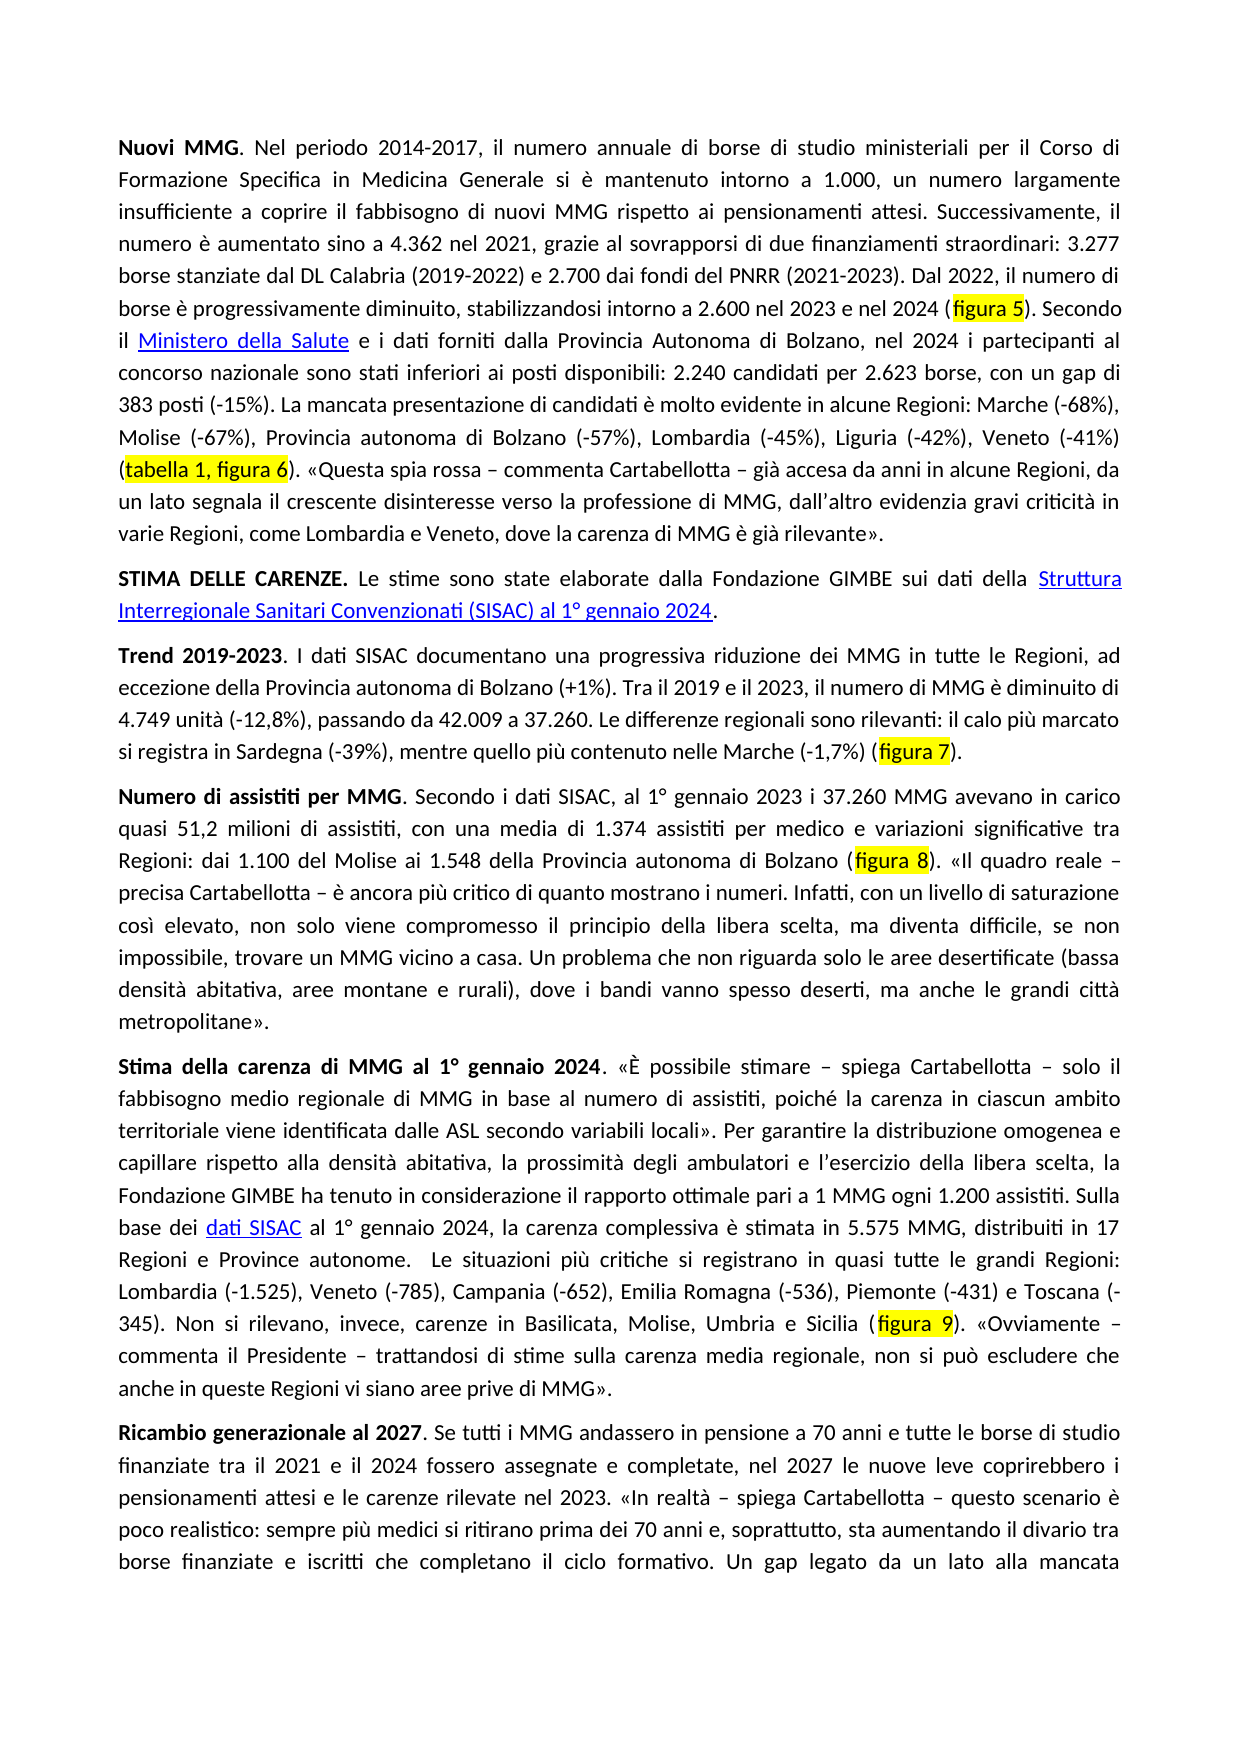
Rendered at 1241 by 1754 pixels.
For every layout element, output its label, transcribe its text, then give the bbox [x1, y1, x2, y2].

text Nuovi MMG. Nel periodo 2014-2017, il numero annuale di borse di studio ministeriali per il Corso di Formazione Specifica in Medicina Generale si è mantenuto intorno a 1.000, un numero largamente insufficiente a coprire il fabbisogno di nuovi MMG rispetto ai pensionamenti attesi. Successivamente, il numero è aumentato sino a 4.362 nel 2021, grazie al sovrapporsi di due finanziamenti straordinari: 3.277 borse stanziate dal DL Calabria (2019-2022) e 2.700 dai fondi del PNRR (2021-2023). Dal 2022, il numero di borse è progressivamente diminuito, stabilizzandosi intorno a 2.600 nel 2023 e nel 2024 (figura 5). Secondo il Ministero della Salute e i dati forniti dalla Provincia Autonoma di Bolzano, nel 2024 i partecipanti al concorso nazionale sono stati inferiori ai posti disponibili: 2.240 candidati per 2.623 borse, con un gap di 383 posti (-15%). La mancata presentazione di candidati è molto evidente in alcune Regioni: Marche (-68%), Molise (-67%), Provincia autonoma di Bolzano (-57%), Lombardia (-45%), Liguria (-42%), Veneto (-41%) (tabella 1, figura 6). «Questa spia rossa – commenta Cartabellotta – già accesa da anni in alcune Regioni, da un lato segnala il crescente disinteresse verso la professione di MMG, dall’altro evidenzia gravi criticità in varie Regioni, come Lombardia e Veneto, dove la carenza di MMG è già rilevante». [118, 133, 1122, 547]
text Trend 2019-2023. I dati SISAC documentano una progressiva riduzione dei MMG in tutte le Regioni, ad eccezione della Provincia autonoma di Bolzano (+1%). Tra il 2019 e il 2023, il numero di MMG è diminuito di 4.749 unità (-12,8%), passando da 42.009 a 37.260. Le differenze regionali sono rilevanti: il calo più marcato si registra in Sardegna (-39%), mentre quello più contenuto nelle Marche (-1,7%) (figura 7). [118, 641, 1122, 765]
text Stima della carenza di MMG al 1° gennaio 2024. «È possibile stimare – spiega Cartabellotta – solo il fabbisogno medio regionale di MMG in base al numero di assistiti, poiché la carenza in ciascun ambito territoriale viene identificata dalle ASL secondo variabili locali». Per garantire la distribuzione omogenea e capillare rispetto alla densità abitativa, la prossimità degli ambulatori e l’esercizio della libera scelta, la Fondazione GIMBE ha tenuto in considerazione il rapporto ottimale pari a 1 MMG ogni 1.200 assistiti. Sulla base dei dati SISAC al 1° gennaio 2024, la carenza complessiva è stimata in 5.575 MMG, distribuiti in 17 Regioni e Province autonome. Le situazioni più critiche si registrano in quasi tutte le grandi Regioni: Lombardia (-1.525), Veneto (-785), Campania (-652), Emilia Romagna (-536), Piemonte (-431) e Toscana (-345). Non si rilevano, invece, carenze in Basilicata, Molise, Umbria e Sicilia (figura 9). «Ovviamente – commenta il Presidente – trattandosi di stime sulla carenza media regionale, non si può escludere che anche in queste Regioni vi siano aree prive di MMG». [118, 1052, 1122, 1402]
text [118, 1418, 1122, 1575]
text STIMA DELLE CARENZE. Le stime sono state elaborate dalla Fondazione GIMBE sui dati della Struttura Interregionale Sanitari Convenzionati (SISAC) al 1° gennaio 2024. [118, 564, 1122, 624]
text Numero di assistiti per MMG. Secondo i dati SISAC, al 1° gennaio 2023 i 37.260 MMG avevano in carico quasi 51,2 milioni di assistiti, con una media di 1.374 assistiti per medico e variazioni significative tra Regioni: dai 1.100 del Molise ai 1.548 della Provincia autonoma di Bolzano (figura 8). «Il quadro reale – precisa Cartabellotta – è ancora più critico di quanto mostrano i numeri. Infatti, con un livello di saturazione così elevato, non solo viene compromesso il principio della libera scelta, ma diventa difficile, se non impossibile, trovare un MMG vicino a casa. Un problema che non riguarda solo le aree desertificate (bassa densità abitativa, aree montane e rurali), dove i bandi vanno spesso deserti, ma anche le grandi città metropolitane». [118, 782, 1122, 1035]
